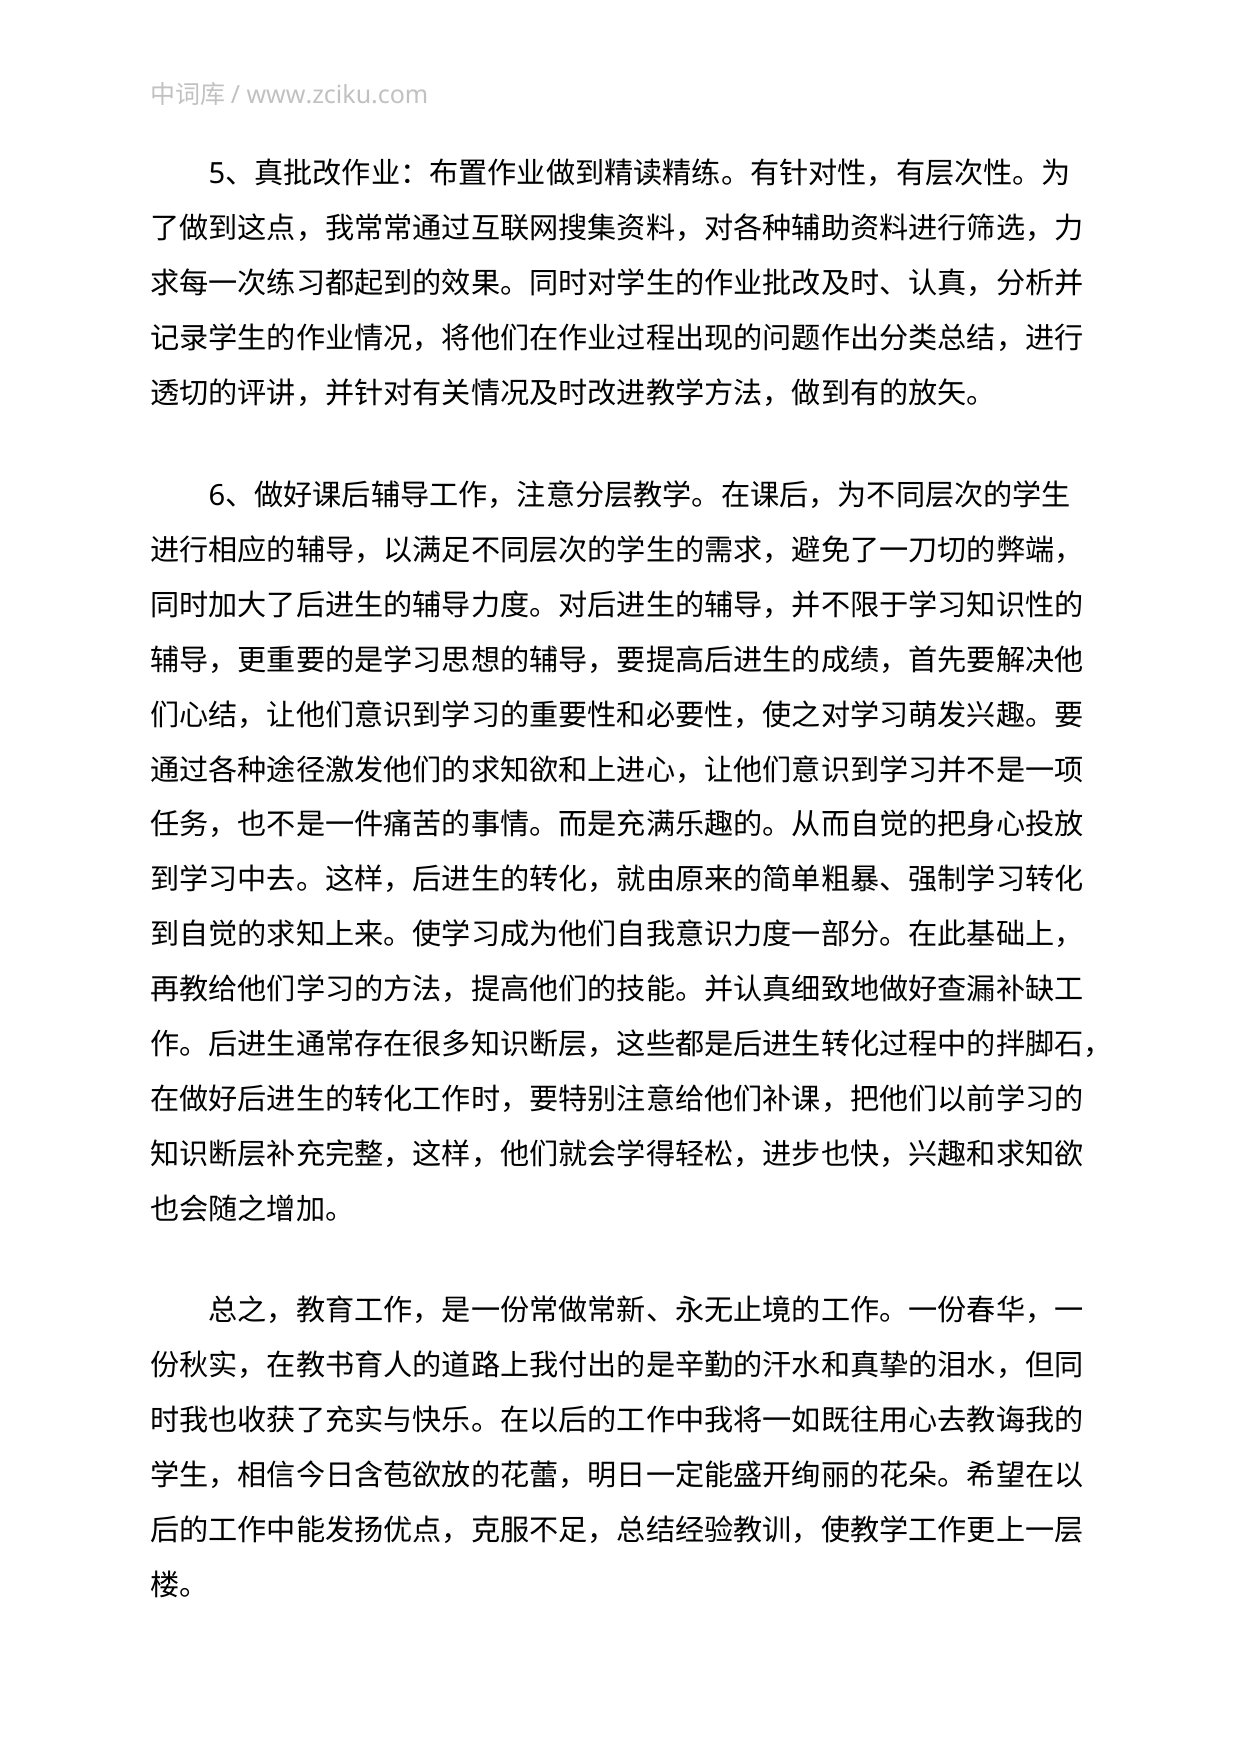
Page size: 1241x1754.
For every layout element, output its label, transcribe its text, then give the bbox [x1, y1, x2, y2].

text 5、真批改作业：布置作业做到精读精练。有针对性，有层次性。为了做到这点，我常常通过互联网搜集资料，对各种辅助资料进行筛选，力求每一次练习都起到的效果。同时对学生的作业批改及时、认真，分析并记录学生的作业情况，将他们在作业过程出现的问题作出分类总结，进行透切的评讲，并针对有关情况及时改进教学方法，做到有的放矢。 [150, 150, 1090, 412]
text 总之，教育工作，是一份常做常新、永无止境的工作。一份春华，一份秋实，在教书育人的道路上我付出的是辛勤的汗水和真挚的泪水，但同时我也收获了充实与快乐。在以后的工作中我将一如既往用心去教诲我的学生，相信今日含苞欲放的花蕾，明日一定能盛开绚丽的花朵。希望在以后的工作中能发扬优点，克服不足，总结经验教训，使教学工作更上一层楼。 [150, 1287, 1090, 1604]
text 6、做好课后辅导工作，注意分层教学。在课后，为不同层次的学生进行相应的辅导，以满足不同层次的学生的需求，避免了一刀切的弊端，同时加大了后进生的辅导力度。对后进生的辅导，并不限于学习知识性的辅导，更重要的是学习思想的辅导，要提高后进生的成绩，首先要解决他们心结，让他们意识到学习的重要性和必要性，使之对学习萌发兴趣。要通过各种途径激发他们的求知欲和上进心，让他们意识到学习并不是一项任务，也不是一件痛苦的事情。而是充满乐趣的。从而自觉的把身心投放到学习中去。这样，后进生的转化，就由原来的简单粗暴、强制学习转化到自觉的求知上来。使学习成为他们自我意识力度一部分。在此基础上，再教给他们学习的方法，提高他们的技能。并认真细致地做好查漏补缺工作。后进生通常存在很多知识断层，这些都是后进生转化过程中的拌脚石，在做好后进生的转化工作时，要特别注意给他们补课，把他们以前学习的知识断层补充完整，这样，他们就会学得轻松，进步也快，兴趣和求知欲也会随之增加。 [150, 471, 1090, 1227]
